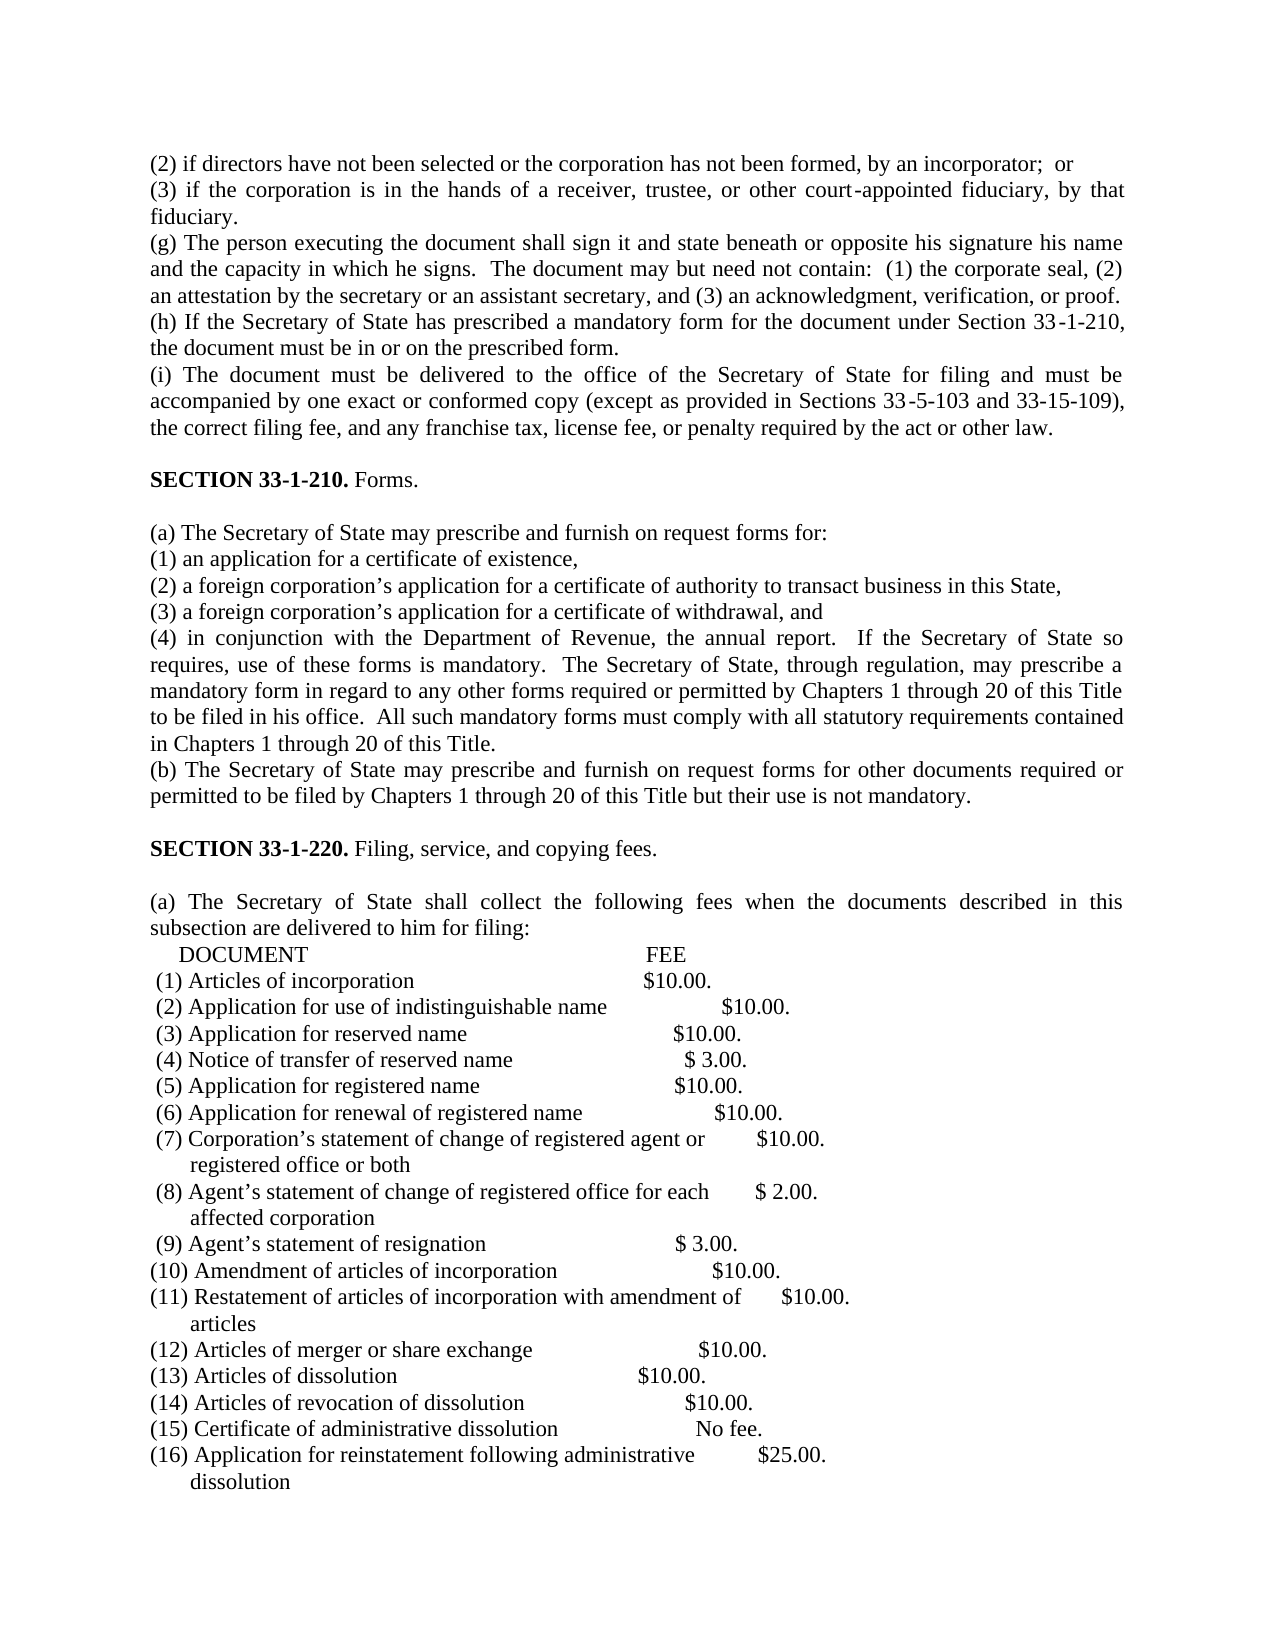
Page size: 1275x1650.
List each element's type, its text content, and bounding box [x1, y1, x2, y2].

text (a) The Secretary of State shall collect the following fees when the documents described in this subsection are delivered to him for filing: [150, 888, 1125, 941]
text affected corporation [150, 1204, 1125, 1231]
text (9) Agent’s statement of resignation $ 3.00. [150, 1231, 1125, 1257]
text SECTION 33-1-220. Filing, service, and copying fees. [150, 835, 1125, 862]
text (h) If the Secretary of State has prescribed a mandatory form for the document under Section 33-1-210, the document must be in or on the prescribed form. [150, 308, 1125, 361]
text (10) Amendment of articles of incorporation $10.00. [150, 1257, 1125, 1283]
text (4) in conjunction with the Department of Revenue, the annual report. If the Secretary of State so requires, use of these forms is mandatory. The Secretary of State, through regulation, may prescribe a mandatory form in regard to any other forms required or permitted by Chapters 1 through 20 of this Title to be filed in his office. All such mandatory forms must comply with all statutory requirements contained in Chapters 1 through 20 of this Title. [150, 624, 1125, 756]
text (6) Application for renewal of registered name $10.00. [150, 1099, 1125, 1125]
text (2) if directors have not been selected or the corporation has not been formed, by an incorporator; or [150, 150, 1125, 176]
text (15) Certificate of administrative dissolution No fee. [150, 1415, 1125, 1441]
text (3) if the corporation is in the hands of a receiver, trustee, or other court-appointed fiduciary, by that fiduciary. [150, 176, 1125, 229]
text SECTION 33-1-210. Forms. [150, 466, 1125, 493]
text (8) Agent’s statement of change of registered office for each $ 2.00. [150, 1178, 1125, 1204]
text articles [150, 1309, 1125, 1336]
text (5) Application for registered name $10.00. [150, 1072, 1125, 1099]
text (14) Articles of revocation of dissolution $10.00. [150, 1389, 1125, 1415]
text (3) Application for reserved name $10.00. [150, 1020, 1125, 1046]
text (12) Articles of merger or share exchange $10.00. [150, 1336, 1125, 1362]
text dissolution [150, 1468, 1125, 1494]
text registered office or both [150, 1151, 1125, 1178]
text (g) The person executing the document shall sign it and state beneath or opposite his signature his name and the capacity in which he signs. The document may but need not contain: (1) the corporate seal, (2) an attestation by the secretary or an assistant secretary, and (3) an acknowledgment, verification, or proof. [150, 229, 1125, 308]
text (4) Notice of transfer of reserved name $ 3.00. [150, 1046, 1125, 1072]
text (2) Application for use of indistinguishable name $10.00. [150, 993, 1125, 1020]
text (7) Corporation’s statement of change of registered agent or $10.00. [150, 1125, 1125, 1151]
text (3) a foreign corporation’s application for a certificate of withdrawal, and [150, 598, 1125, 624]
text DOCUMENT FEE [150, 941, 1125, 967]
text (11) Restatement of articles of incorporation with amendment of $10.00. [150, 1283, 1125, 1309]
text (i) The document must be delivered to the office of the Secretary of State for filing and must be accompanied by one exact or conformed copy (except as provided in Sections 33-5-103 and 33-15-109), the correct filing fee, and any franchise tax, license fee, or penalty required by the act or other law. [150, 361, 1125, 440]
text (a) The Secretary of State may prescribe and furnish on request forms for: [150, 519, 1125, 545]
text (2) a foreign corporation’s application for a certificate of authority to transact business in this State, [150, 572, 1125, 598]
text (13) Articles of dissolution $10.00. [150, 1362, 1125, 1389]
text (1) an application for a certificate of existence, [150, 545, 1125, 572]
text (b) The Secretary of State may prescribe and furnish on request forms for other documents required or permitted to be filed by Chapters 1 through 20 of this Title but their use is not mandatory. [150, 756, 1125, 809]
text (1) Articles of incorporation $10.00. [150, 967, 1125, 993]
text (16) Application for reinstatement following administrative $25.00. [150, 1441, 1125, 1468]
